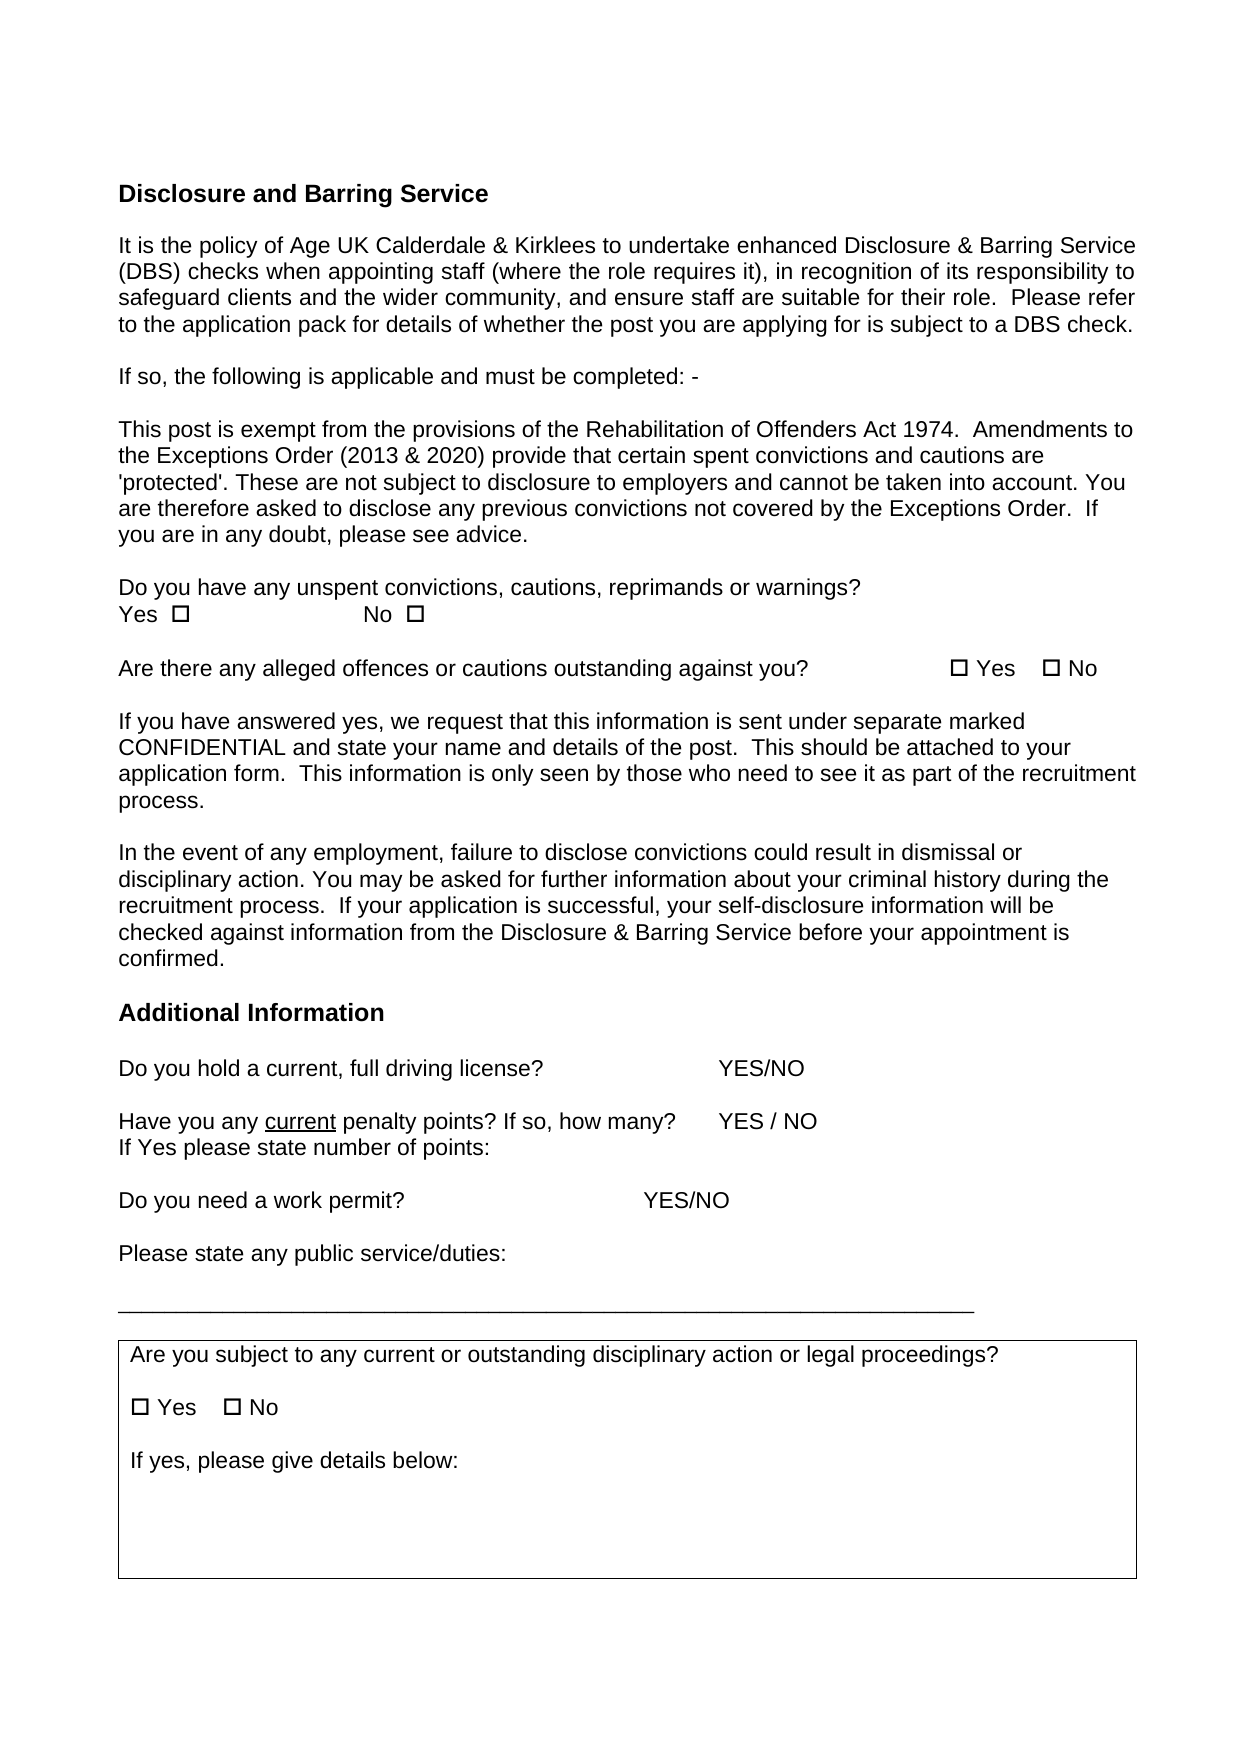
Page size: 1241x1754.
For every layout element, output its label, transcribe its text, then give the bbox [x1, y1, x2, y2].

text Please state any public service/duties: [118, 1239, 1137, 1266]
text This post is exempt from the provisions of the Rehabilitation of Offenders Act 1974. Amendments to the Exceptions Order (2013 & 2020) provide that certain spent convictions and cautions are 'protected'. These are not subject to disclosure to employers and cannot be taken into account. You are therefore asked to disclose any previous convictions not covered by the Exceptions Order. If you are in any doubt, please see advice. [118, 416, 1137, 548]
text If you have answered yes, we request that this information is sent under separate marked CONFIDENTIAL and state your name and details of the post. This should be attached to your application form. This information is only seen by those who need to see it as part of the recruitment process. [118, 708, 1137, 813]
text Do you have any unspent convictions, cautions, reprimands or warnings? [118, 574, 1137, 601]
text If Yes please state number of points: [118, 1134, 1137, 1160]
text Additional Information [118, 997, 1137, 1026]
text If so, the following is applicable and must be completed: - [118, 363, 1137, 390]
text __________________________________________________________________________ [118, 1290, 1137, 1314]
text It is the policy of Age UK Calderdale & Kirklees to undertake enhanced Disclosure & Barring Service (DBS) checks when appointing staff (where the role requires it), in recognition of its responsibility to safeguard clients and the wider community, and ensure staff are suitable for their role. Please refer to the application pack for details of whether the post you are applying for is subject to a DBS check. [118, 232, 1137, 337]
text Do you hold a current, full driving license? YES/NO [118, 1055, 1137, 1081]
text Disclosure and Barring Service [118, 179, 1137, 207]
text Are there any alleged offences or cautions outstanding against you? Yes No [118, 655, 1137, 681]
table_header Are you subject to any current or outstanding disciplinary action or legal proceedings? Yes No If yes, please give details below: [119, 1341, 1136, 1578]
text Have you any current penalty points? If so, how many? YES / NO [118, 1108, 1137, 1134]
text Yes No [118, 601, 1137, 627]
text Do you need a work permit? YES/NO [118, 1187, 1137, 1213]
text In the event of any employment, failure to disclose convictions could result in dismissal or disciplinary action. You may be asked for further information about your criminal history during the recruitment process. If your application is successful, your self-disclosure information will be checked against information from the Disclosure & Barring Service before your appointment is confirmed. [118, 839, 1137, 971]
